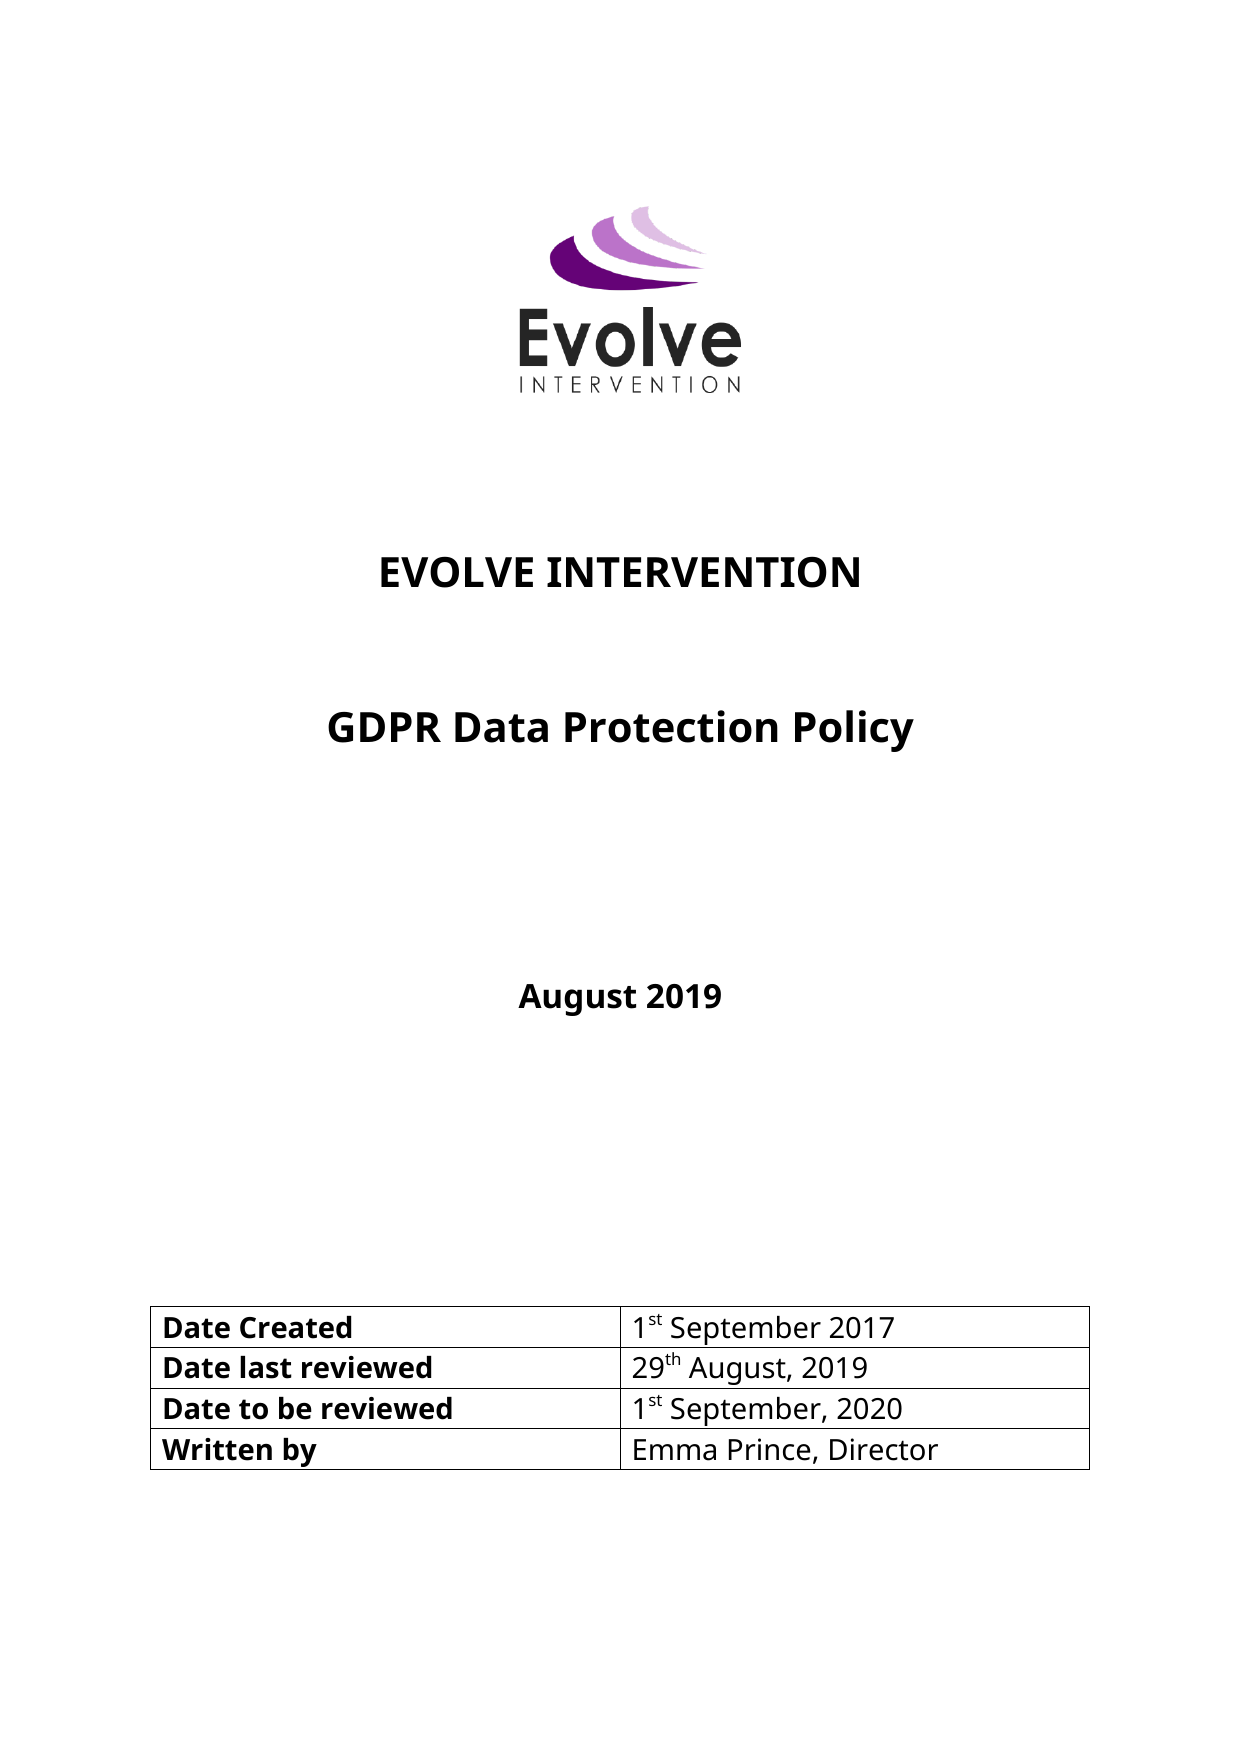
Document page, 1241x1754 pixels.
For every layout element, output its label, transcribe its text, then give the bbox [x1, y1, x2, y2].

table_cell Written by [151, 1429, 620, 1469]
table_header 1st September 2017 [621, 1307, 1089, 1347]
text GDPR Data Protection Policy [150, 698, 1090, 755]
text August 2019 [150, 973, 1090, 1018]
table_cell Emma Prince, Director [621, 1429, 1089, 1469]
table_cell 1st September, 2020 [621, 1389, 1089, 1428]
text EVOLVE INTERVENTION [150, 542, 1090, 599]
table_cell 29th August, 2019 [621, 1348, 1089, 1387]
picture [353, 150, 887, 471]
table_cell Date to be reviewed [151, 1389, 620, 1428]
table_cell Date last reviewed [151, 1348, 620, 1387]
table_header Date Created [151, 1307, 620, 1347]
